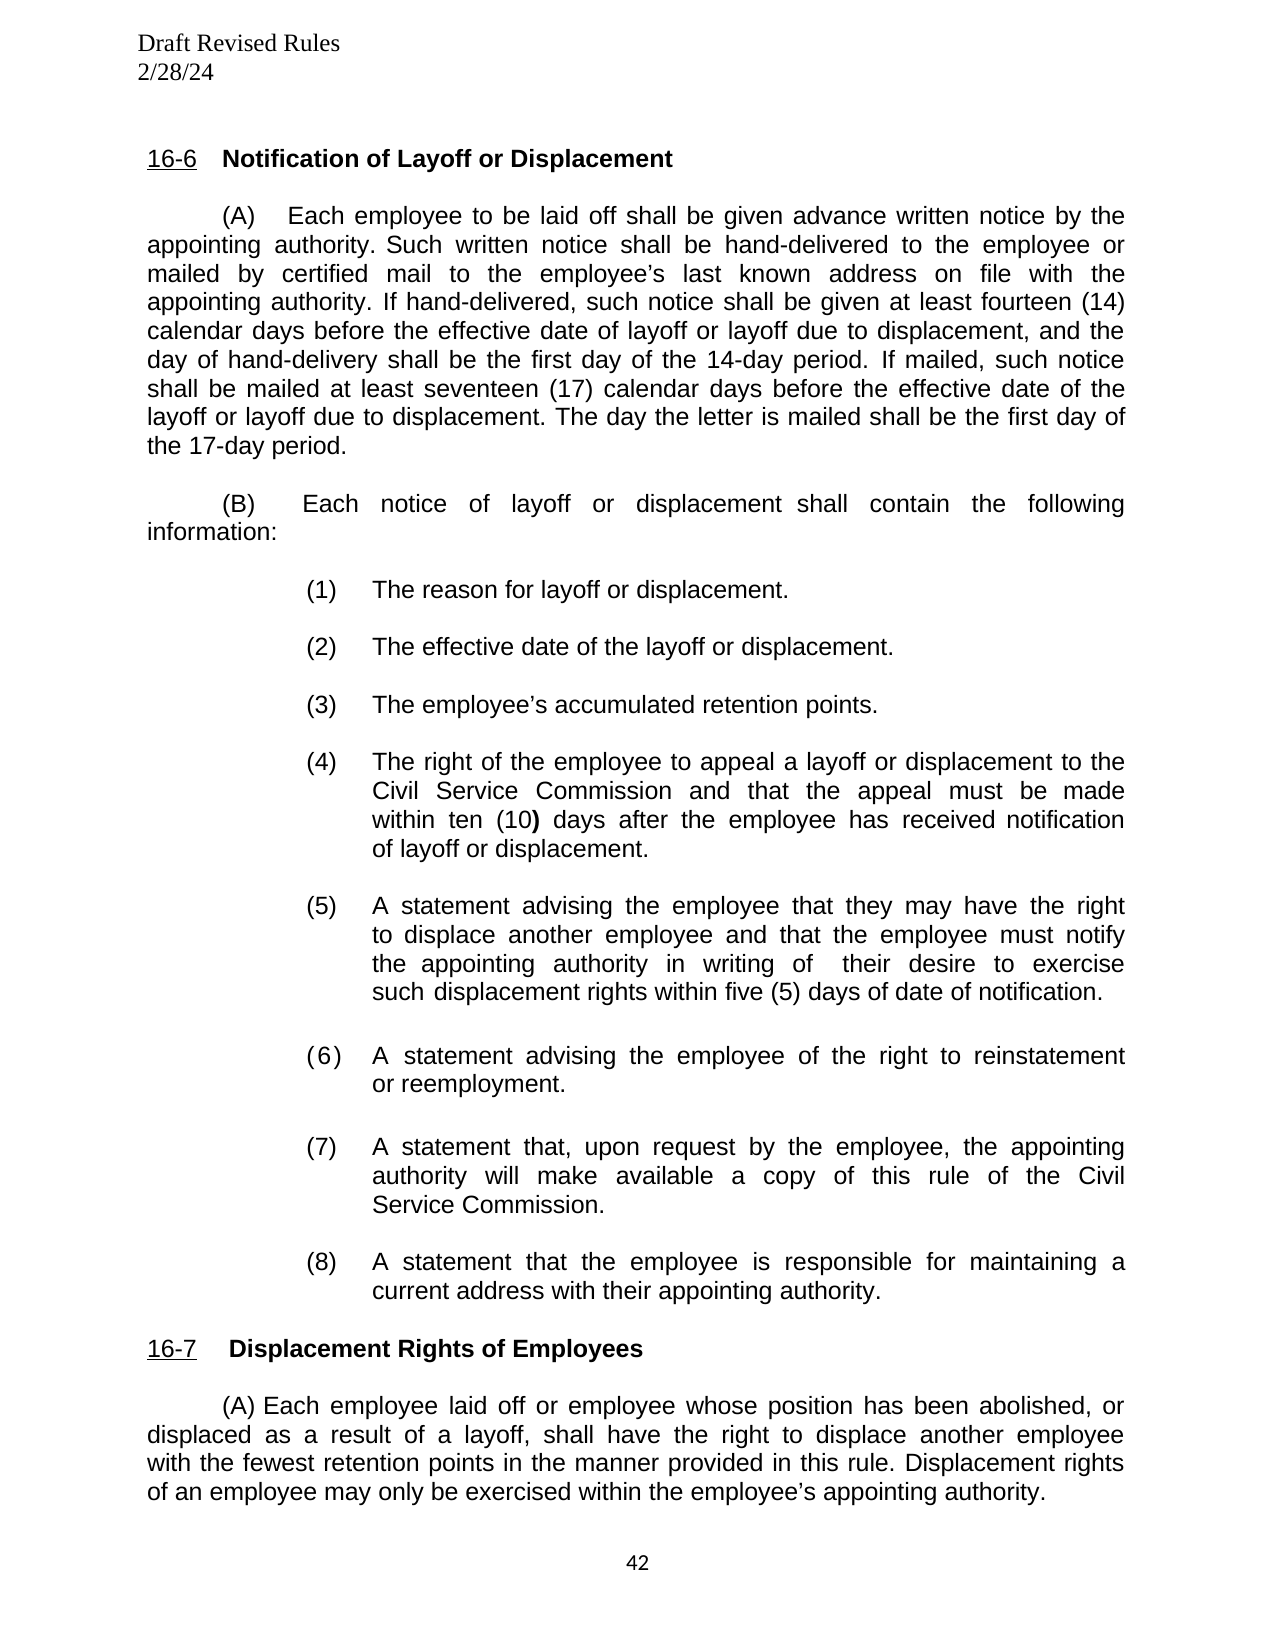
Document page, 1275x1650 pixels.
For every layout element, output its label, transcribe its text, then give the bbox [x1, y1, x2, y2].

list A statement advising the employee that they may have the right to displace another employee and that the employee must notify the appointing authority in writing of their desire to exercise such displacement rights within five (5) days of date of notification. [306, 891, 1125, 1006]
text (A) Each employee laid off or employee whose position has been abolished, or displaced as a result of a layoff, shall have the right to displace another employee with the fewest retention points in the manner provided in this rule. Displacement rights of an employee may only be exercised within the employee’s appointing authority. [147, 1391, 1125, 1506]
text (B) Each notice of layoff or displacement shall contain the following information: [147, 489, 1125, 546]
list The right of the employee to appeal a layoff or displacement to the Civil Service Commission and that the appeal must be made within ten (10) days after the employee has received notification of layoff or displacement. [306, 747, 1125, 862]
subtitle 16-6 Notification of Layoff or Displacement [147, 144, 1137, 172]
list The employee’s accumulated retention points. [306, 690, 1137, 718]
text (1) The reason for layoff or displacement. [306, 575, 1137, 603]
text (2) The effective date of the layoff or displacement. [306, 632, 1137, 661]
subtitle 16-7 Displacement Rights of Employees [147, 1333, 1137, 1362]
list A statement advising the employee of the right to reinstatement or reemployment. [306, 1041, 1125, 1098]
list A statement that the employee is responsible for maintaining a current address with their appointing authority. [306, 1247, 1125, 1305]
text (A) Each employee to be laid off shall be given advance written notice by the appointing authority. Such written notice shall be hand-delivered to the employee or mailed by certified mail to the employee’s last known address on file with the appointing authority. If hand-delivered, such notice shall be given at least fourteen (14) calendar days before the effective date of layoff or layoff due to displacement, and the day of hand-delivery shall be the first day of the 14-day period. If mailed, such notice shall be mailed at least seventeen (17) calendar days before the effective date of the layoff or layoff due to displacement. The day the letter is mailed shall be the first day of the 17-day period. [147, 201, 1125, 460]
list A statement that, upon request by the employee, the appointing authority will make available a copy of this rule of the Civil Service Commission. [306, 1132, 1125, 1218]
